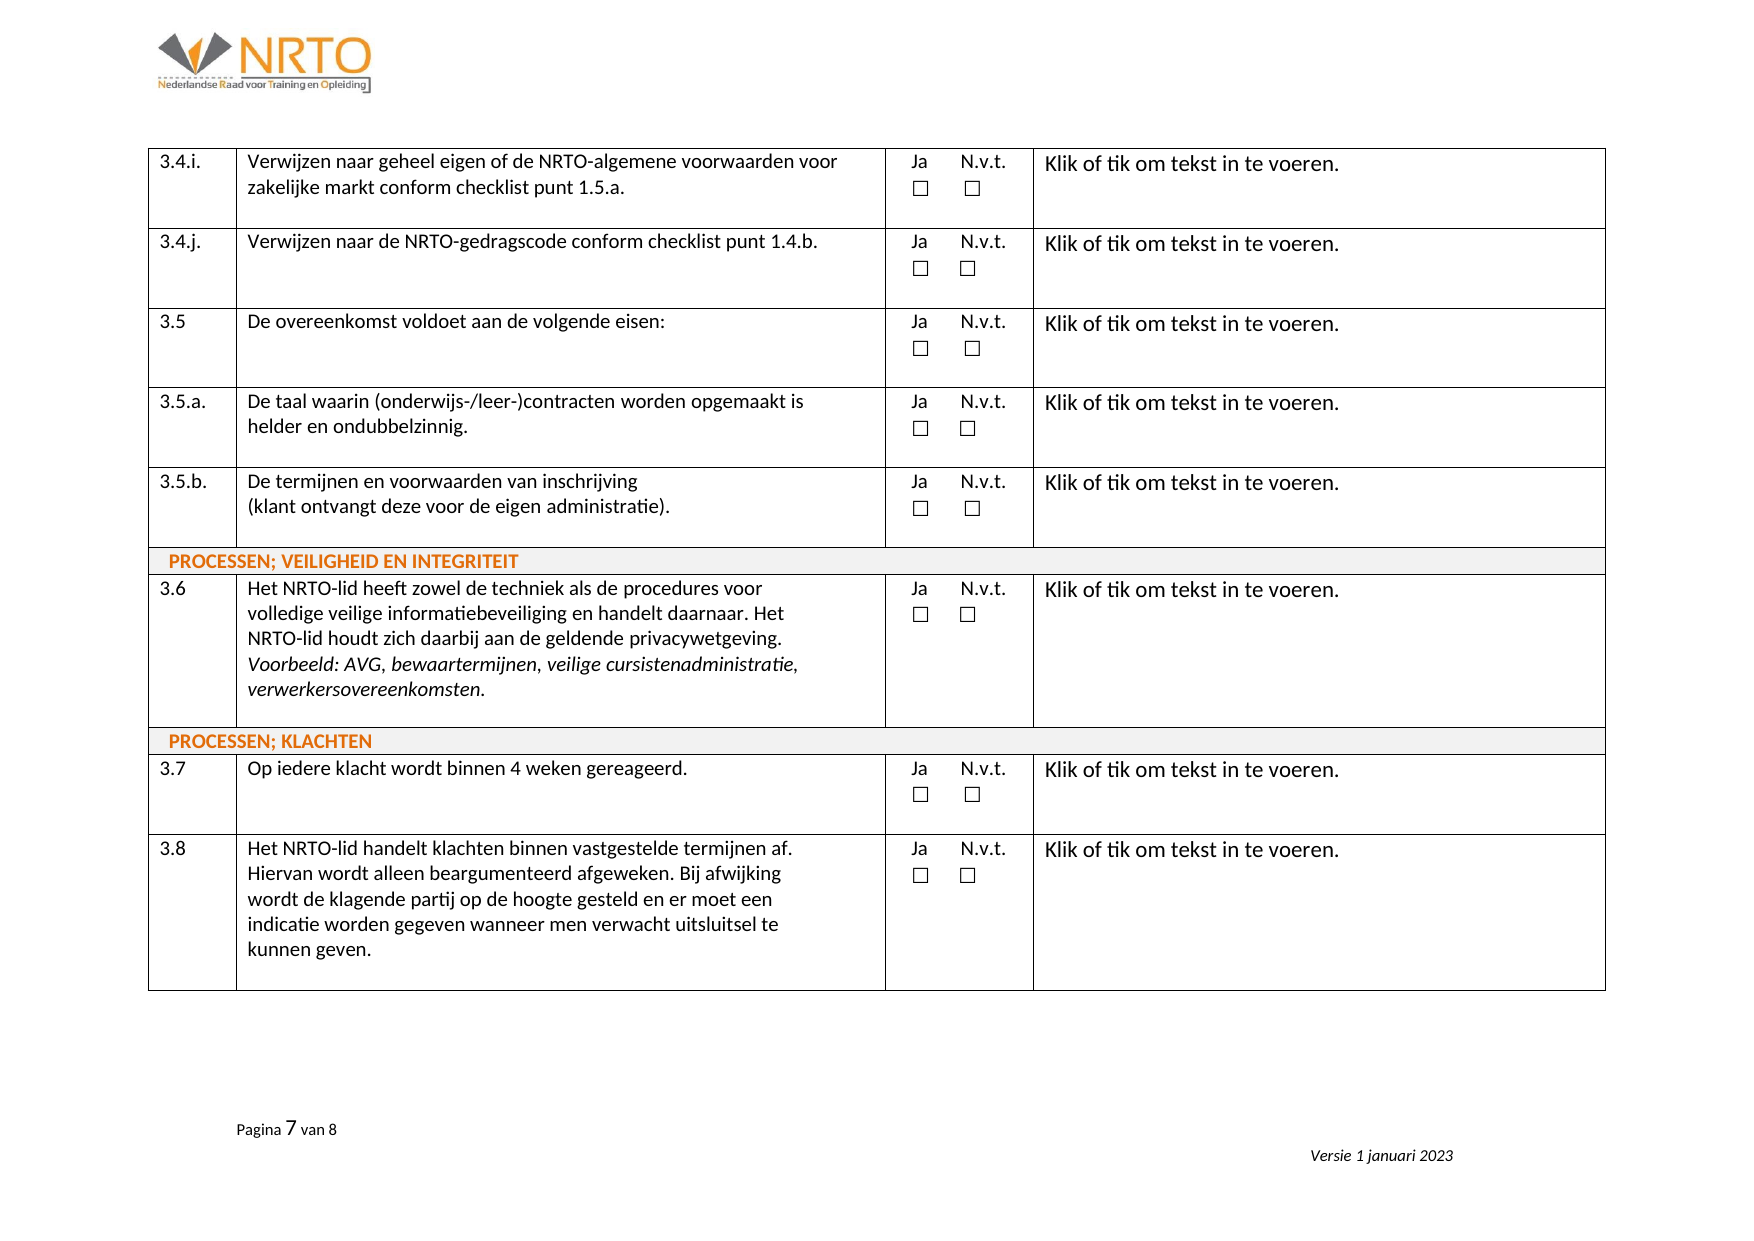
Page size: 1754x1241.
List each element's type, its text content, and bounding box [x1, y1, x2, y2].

table_cell Ja N.v.t. [886, 575, 1033, 727]
table_cell De overeenkomst voldoet aan de volgende eisen: [237, 309, 885, 387]
table_cell Ja N.v.t. [886, 229, 1033, 307]
table_cell 3.4.j. [149, 229, 236, 307]
table_cell 3.6 [149, 575, 236, 727]
table_cell 3.5 [149, 309, 236, 387]
table_cell Ja N.v.t. [886, 468, 1033, 547]
table_cell 3.7 [149, 755, 236, 834]
table_cell Ja N.v.t. [886, 835, 1033, 990]
table_cell PROCESSEN; VEILIGHEID EN INTEGRITEIT [149, 548, 1605, 574]
table_cell Ja N.v.t. [886, 388, 1033, 467]
picture [152, 28, 375, 97]
table_header Verwijzen naar geheel eigen of de NRTO-algemene voorwaarden voor zakelijke markt conform checklist punt 1.5.a. [237, 149, 885, 227]
table_cell Ja N.v.t. [886, 309, 1033, 387]
table_cell De taal waarin (onderwijs-/leer-)contracten worden opgemaakt is helder en ondubbelzinnig. [237, 388, 885, 467]
table_cell Op iedere klacht wordt binnen 4 weken gereageerd. [237, 755, 885, 834]
table_cell Verwijzen naar de NRTO-gedragscode conform checklist punt 1.4.b. [237, 229, 885, 307]
table_cell Ja N.v.t. [886, 755, 1033, 834]
table_header Ja N.v.t. [886, 149, 1033, 227]
table_cell 3.5.b. [149, 468, 236, 547]
table_cell De termijnen en voorwaarden van inschrijving (klant ontvangt deze voor de eigen administratie). [237, 468, 885, 547]
table_cell 3.5.a. [149, 388, 236, 467]
table_cell PROCESSEN; KLACHTEN [149, 728, 1605, 754]
table_cell 3.8 [149, 835, 236, 990]
table_cell Het NRTO-lid heeft zowel de techniek als de procedures voor volledige veilige informatiebeveiliging en handelt daarnaar. Het NRTO-lid houdt zich daarbij aan de geldende privacywetgeving. Voorbeeld: AVG, bewaartermijnen, veilige cursistenadministratie, verwerkersovereenkomsten. [237, 575, 885, 727]
table_header 3.4.i. [149, 149, 236, 227]
table_cell Het NRTO-lid handelt klachten binnen vastgestelde termijnen af. Hiervan wordt alleen beargumenteerd afgeweken. Bij afwijking wordt de klagende partij op de hoogte gesteld en er moet een indicatie worden gegeven wanneer men verwacht uitsluitsel te kunnen geven. [237, 835, 885, 990]
